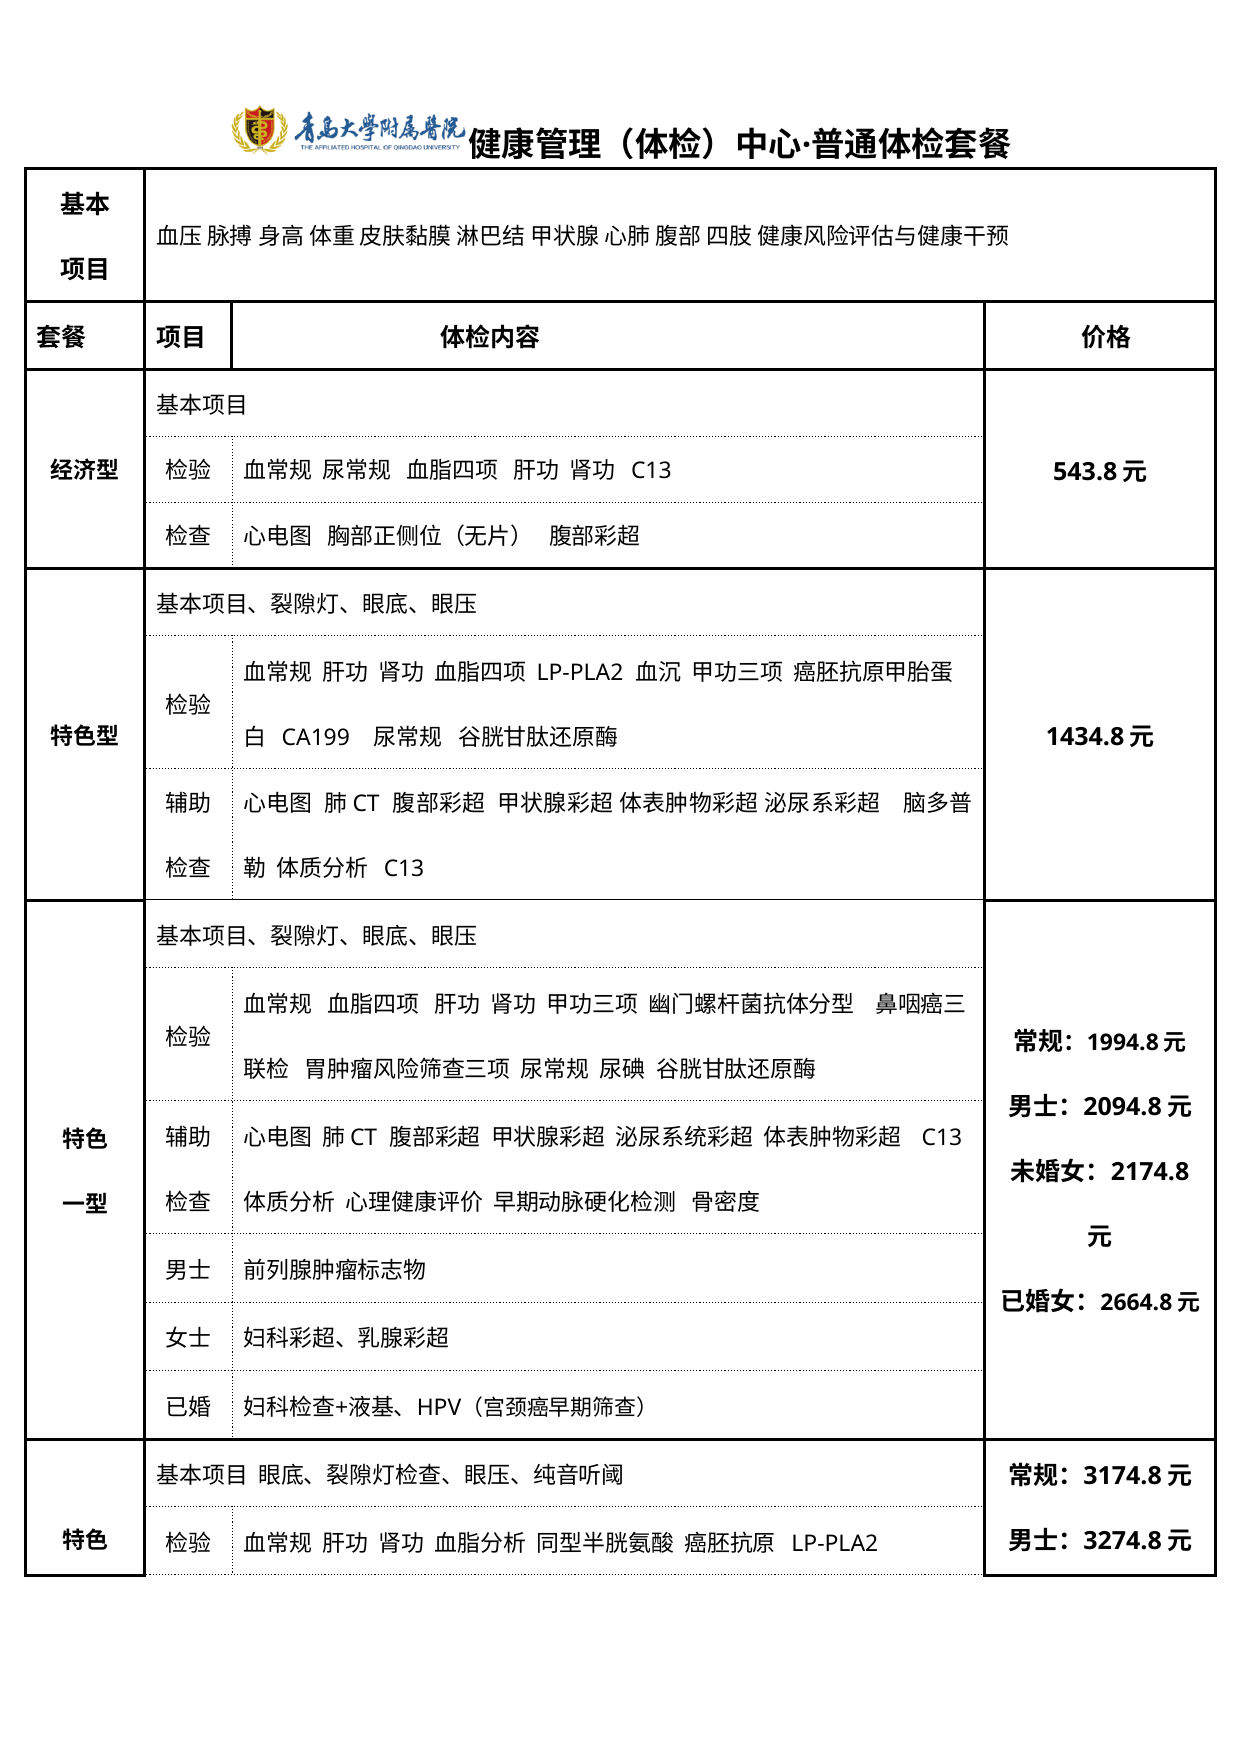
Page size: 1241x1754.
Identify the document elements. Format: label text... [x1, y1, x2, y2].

table_cell 检验 [146, 635, 232, 768]
table_cell 妇科检查+液基、HPV（宫颈癌早期筛查） [232, 1370, 983, 1438]
table_cell 基本项目 眼底、裂隙灯检查、眼压、纯音听阈 [146, 1441, 983, 1506]
table_cell 心电图 肺CT 腹部彩超 甲状腺彩超 体表肿物彩超 泌尿系彩超 脑多普勒 体质分析 C13 [232, 768, 983, 899]
table_cell 价格 [986, 303, 1214, 368]
table_cell 已婚 [146, 1370, 232, 1438]
table_cell 检验 [146, 967, 232, 1100]
table_cell 检验 [146, 436, 232, 502]
table_cell 辅助检查 [146, 1100, 232, 1233]
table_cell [232, 1506, 983, 1574]
table_cell 特色 二型 [27, 1441, 143, 1574]
table_cell 血常规 血脂四项 肝功 肾功 甲功三项 幽门螺杆菌抗体分型 鼻咽癌三联检 胃肿瘤风险筛查三项 尿常规 尿碘 谷胱甘肽还原酶 [232, 967, 983, 1100]
table_cell 心电图 胸部正侧位（无片） 腹部彩超 [232, 502, 983, 567]
table_cell 经济型 [27, 371, 143, 567]
picture [229, 102, 469, 156]
text 健康管理（体检）中心·普通体检套餐 [187, 102, 1053, 167]
table_header 血压 脉搏 身高 体重 皮肤黏膜 淋巴结 甲状腺 心肺 腹部 四肢 健康风险评估与健康干预 [146, 170, 1214, 300]
table_cell 体检内容 [233, 303, 983, 368]
table_cell 心电图 肺CT 腹部彩超 甲状腺彩超 泌尿系统彩超 体表肿物彩超 C13 体质分析 心理健康评价 早期动脉硬化检测 骨密度 [232, 1100, 983, 1233]
table_cell 基本项目、裂隙灯、眼底、眼压 [146, 570, 983, 635]
table_cell 血常规 肝功 肾功 血脂四项 LP-PLA2 血沉 甲功三项 癌胚抗原甲胎蛋白 CA199 尿常规 谷胱甘肽还原酶 [232, 635, 983, 768]
table_cell 血常规 尿常规 血脂四项 肝功 肾功 C13 [232, 436, 983, 502]
table_cell 前列腺肿瘤标志物 [232, 1233, 983, 1301]
table_cell 543.8元 [986, 371, 1214, 567]
table_cell 基本项目 [146, 371, 983, 436]
table_cell 特色 一型 [27, 902, 143, 1438]
table_cell 常规：1994.8元 男士：2094.8元 未婚女：2174.8元 已婚女：2664.8元 [986, 902, 1214, 1438]
table_cell 辅助检查 [146, 768, 232, 899]
table_cell 检验 [146, 1506, 232, 1574]
table_cell 检查 [146, 502, 232, 567]
table_cell 男士 [146, 1233, 232, 1301]
table_cell 女士 [146, 1301, 232, 1369]
table_cell 特色型 [27, 570, 143, 899]
table_cell 项目 [146, 303, 230, 368]
table_cell 妇科彩超、乳腺彩超 [232, 1301, 983, 1369]
table_cell 套餐 [27, 303, 143, 368]
table_header 基本 项目 [27, 170, 143, 300]
table_cell 基本项目、裂隙灯、眼底、眼压 [146, 900, 983, 967]
table_cell 常规：3174.8元 男士：3274.8元 未婚女：3354.8元 已婚女：3844.8元 [986, 1441, 1214, 1574]
table_cell 1434.8元 [986, 570, 1214, 899]
